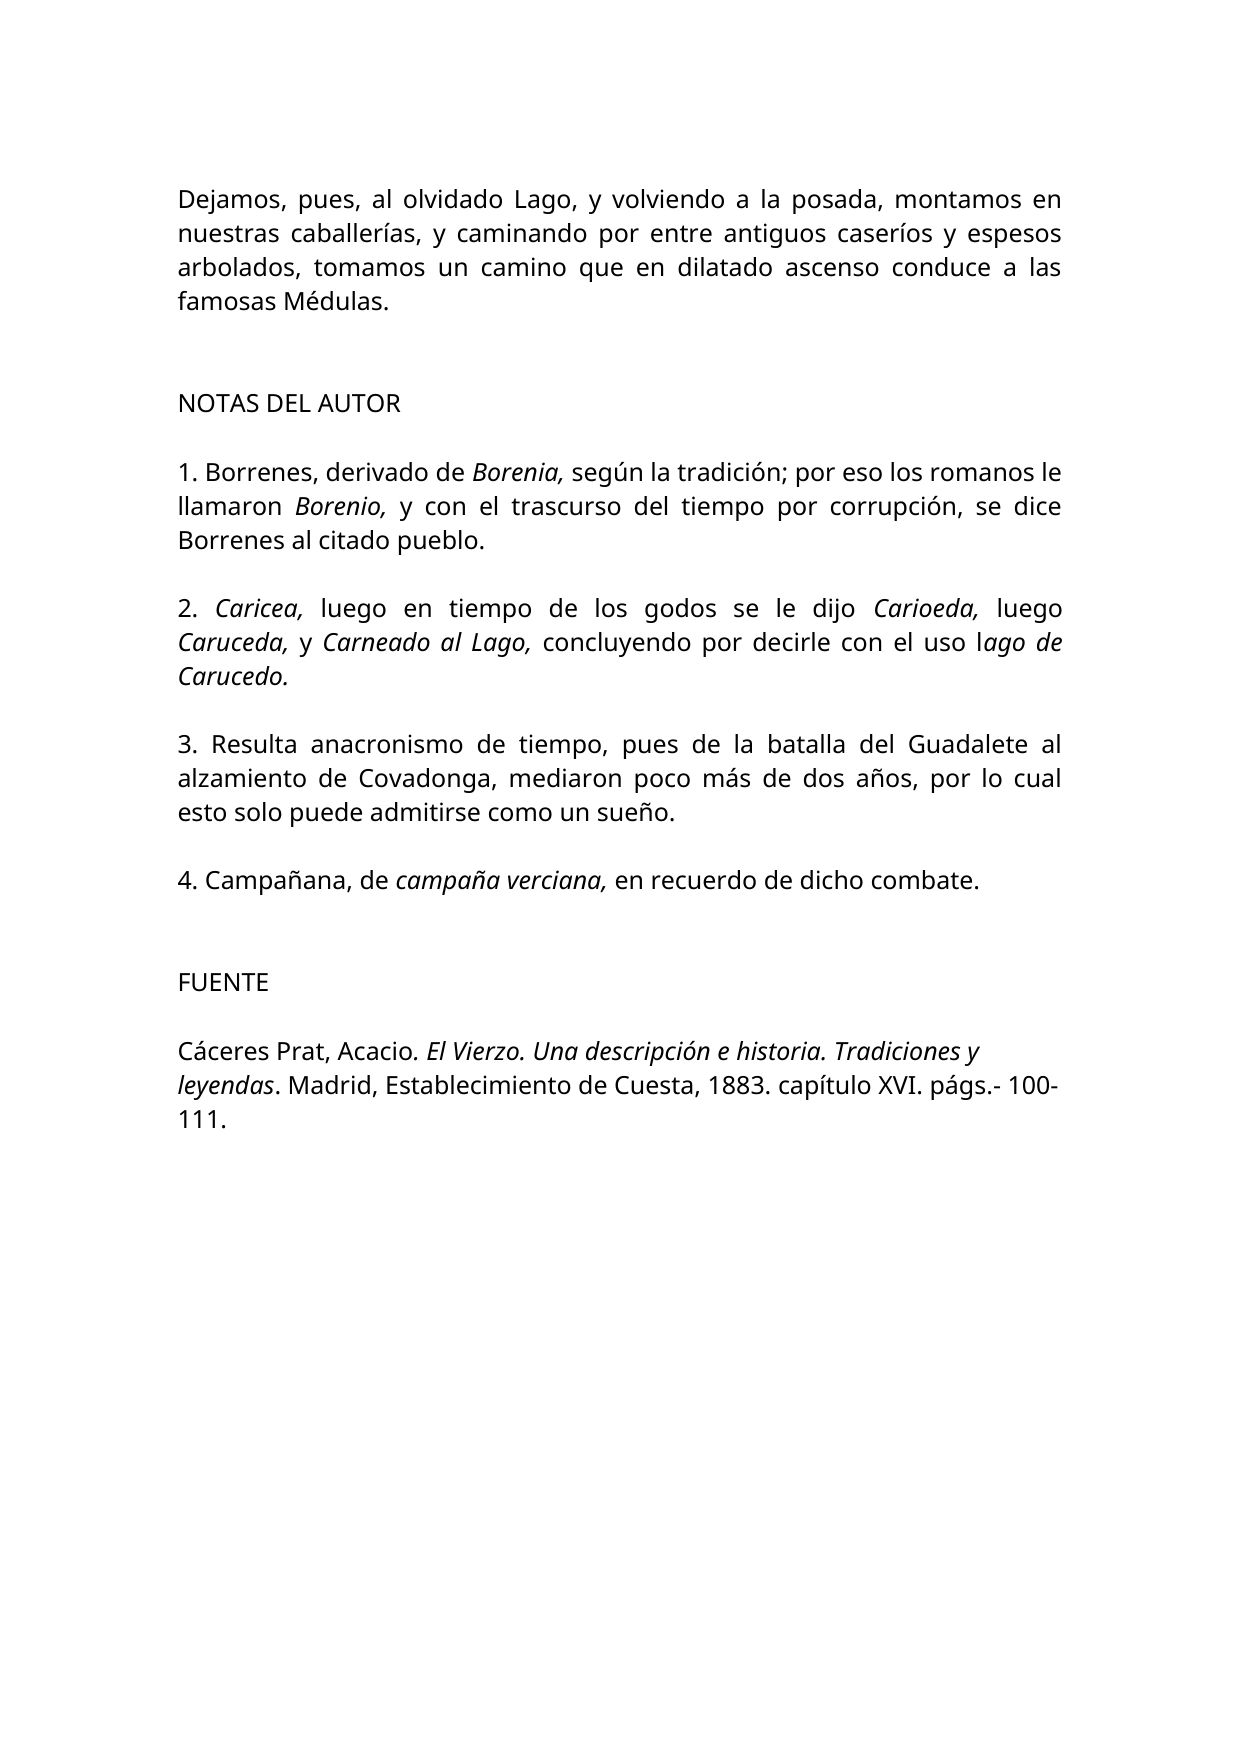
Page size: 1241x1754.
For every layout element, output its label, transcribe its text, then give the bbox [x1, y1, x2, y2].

text FUENTE [177, 965, 1063, 999]
text 3. Resulta anacronismo de tiempo, pues de la batalla del Guadalete al alzamiento de Covadonga, mediaron poco más de dos años, por lo cual esto solo puede admitirse como un sueño. [177, 727, 1063, 829]
text 2. Caricea, luego en tiempo de los godos se le dijo Carioeda, luego Caruceda, y Carneado al Lago, concluyendo por decirle con el uso lago de Carucedo. [177, 590, 1063, 693]
text 1. Borrenes, derivado de Borenia, según la tradición; por eso los romanos le llamaron Borenio, y con el trascurso del tiempo por corrupción, se dice Borrenes al citado pueblo. [177, 454, 1063, 556]
text NOTAS DEL AUTOR [177, 386, 1063, 420]
text Cáceres Prat, Acacio. El Vierzo. Una descripción e historia. Tradiciones y leyendas. Madrid, Establecimiento de Cuesta, 1883. capítulo XVI. págs.- 100-111. [177, 1033, 1063, 1135]
text 4. Campañana, de campaña verciana, en recuerdo de dicho combate. [177, 863, 1063, 897]
text Dejamos, pues, al olvidado Lago, y volviendo a la posada, montamos en nuestras caballerías, y caminando por entre antiguos caseríos y espesos arbolados, tomamos un camino que en dilatado ascenso conduce a las famosas Médulas. [177, 182, 1063, 318]
